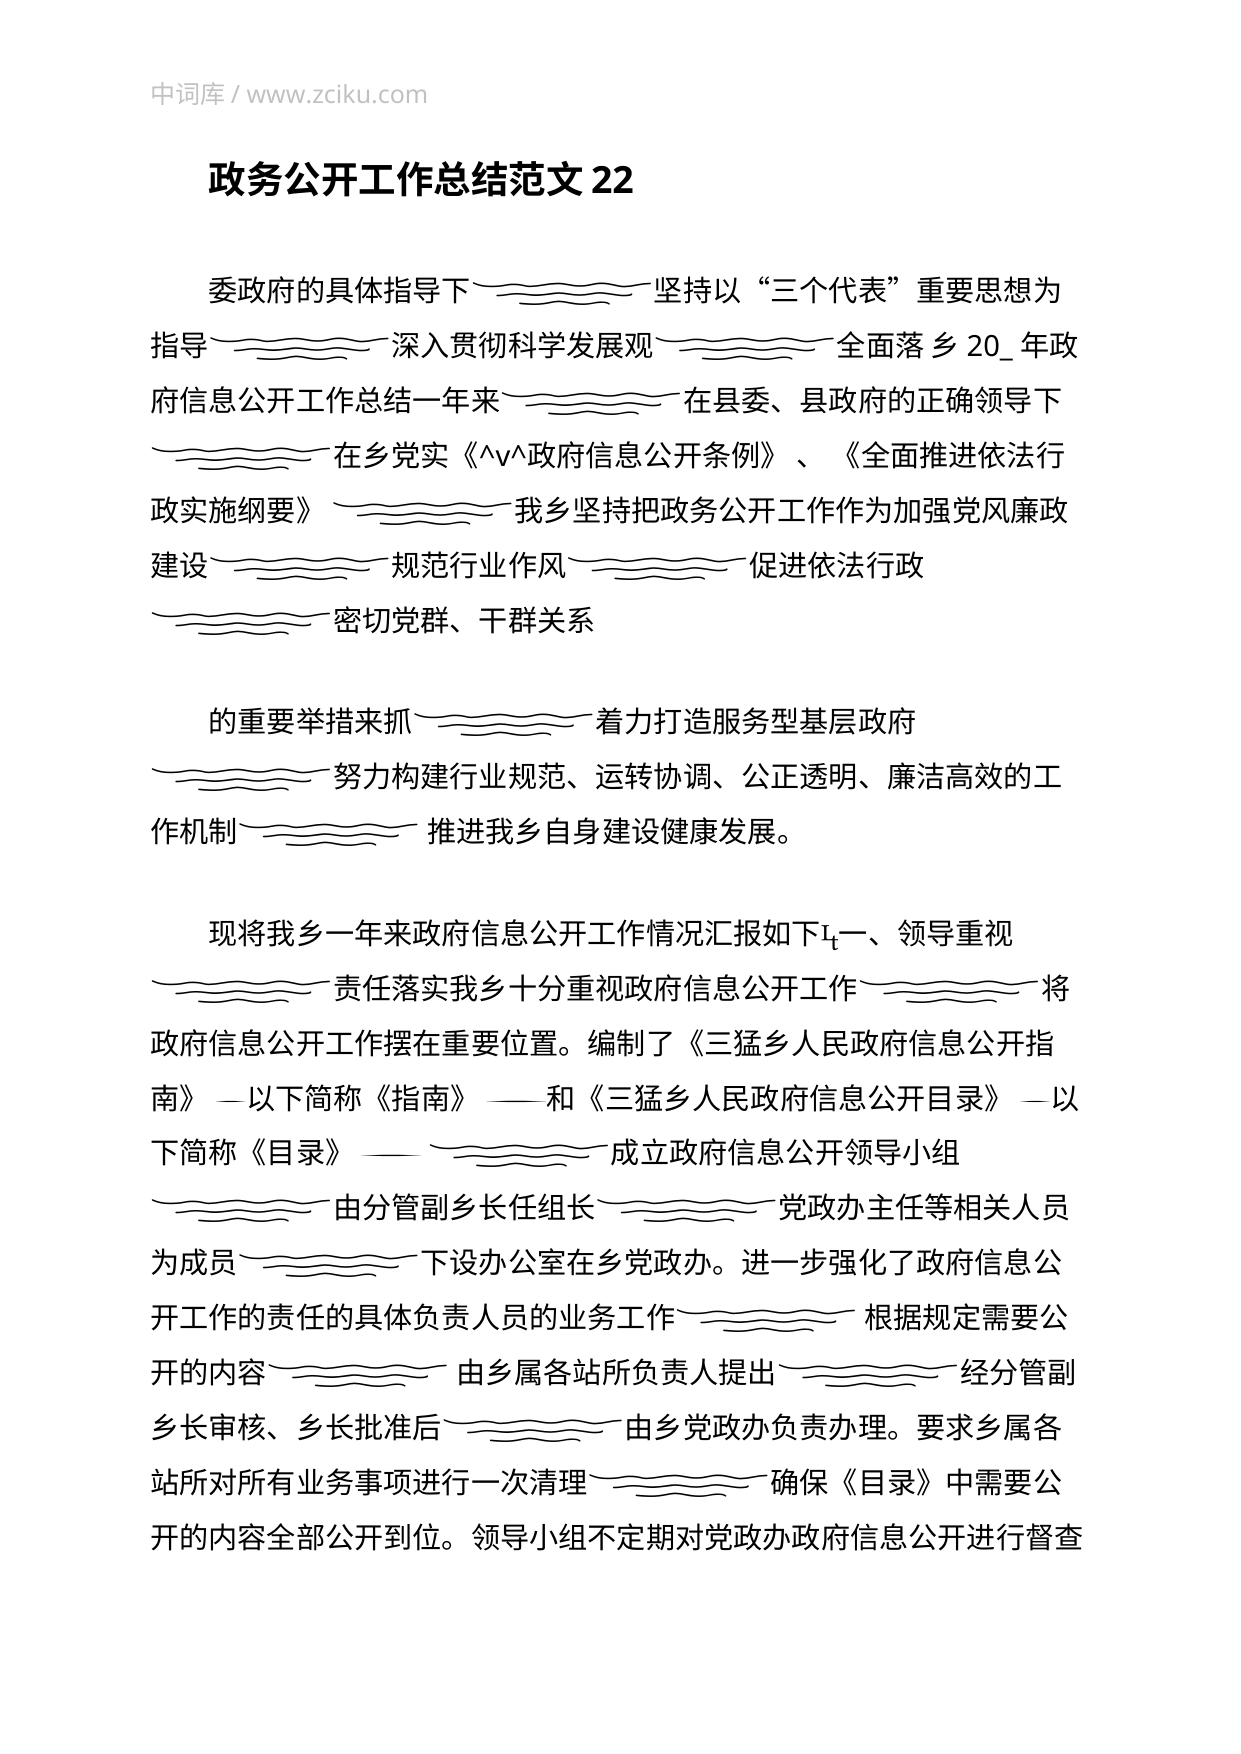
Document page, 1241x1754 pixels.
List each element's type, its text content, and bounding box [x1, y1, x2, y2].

text 政务公开工作总结范文22 [150, 150, 1090, 204]
text 的重要举措来抓着力打造服务型基层政府努力构建行业规范、运转协调、公正透明、廉洁高效的工作机制 推进我乡自身建设健康发展。 [150, 699, 1090, 851]
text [150, 911, 1090, 1557]
text 委政府的具体指导下坚持以“三个代表”重要思想为指导深入贯彻科学发展观全面落 乡 20_ 年政府信息公开工作总结一年来在县委、县政府的正确领导下在乡党实《^v^政府信息公开条例》 、 《全面推进依法行政实施纲要》 我乡坚持把政务公开工作作为加强党风廉政建设规范行业作风促进依法行政密切党群、干群关系 [150, 268, 1090, 639]
